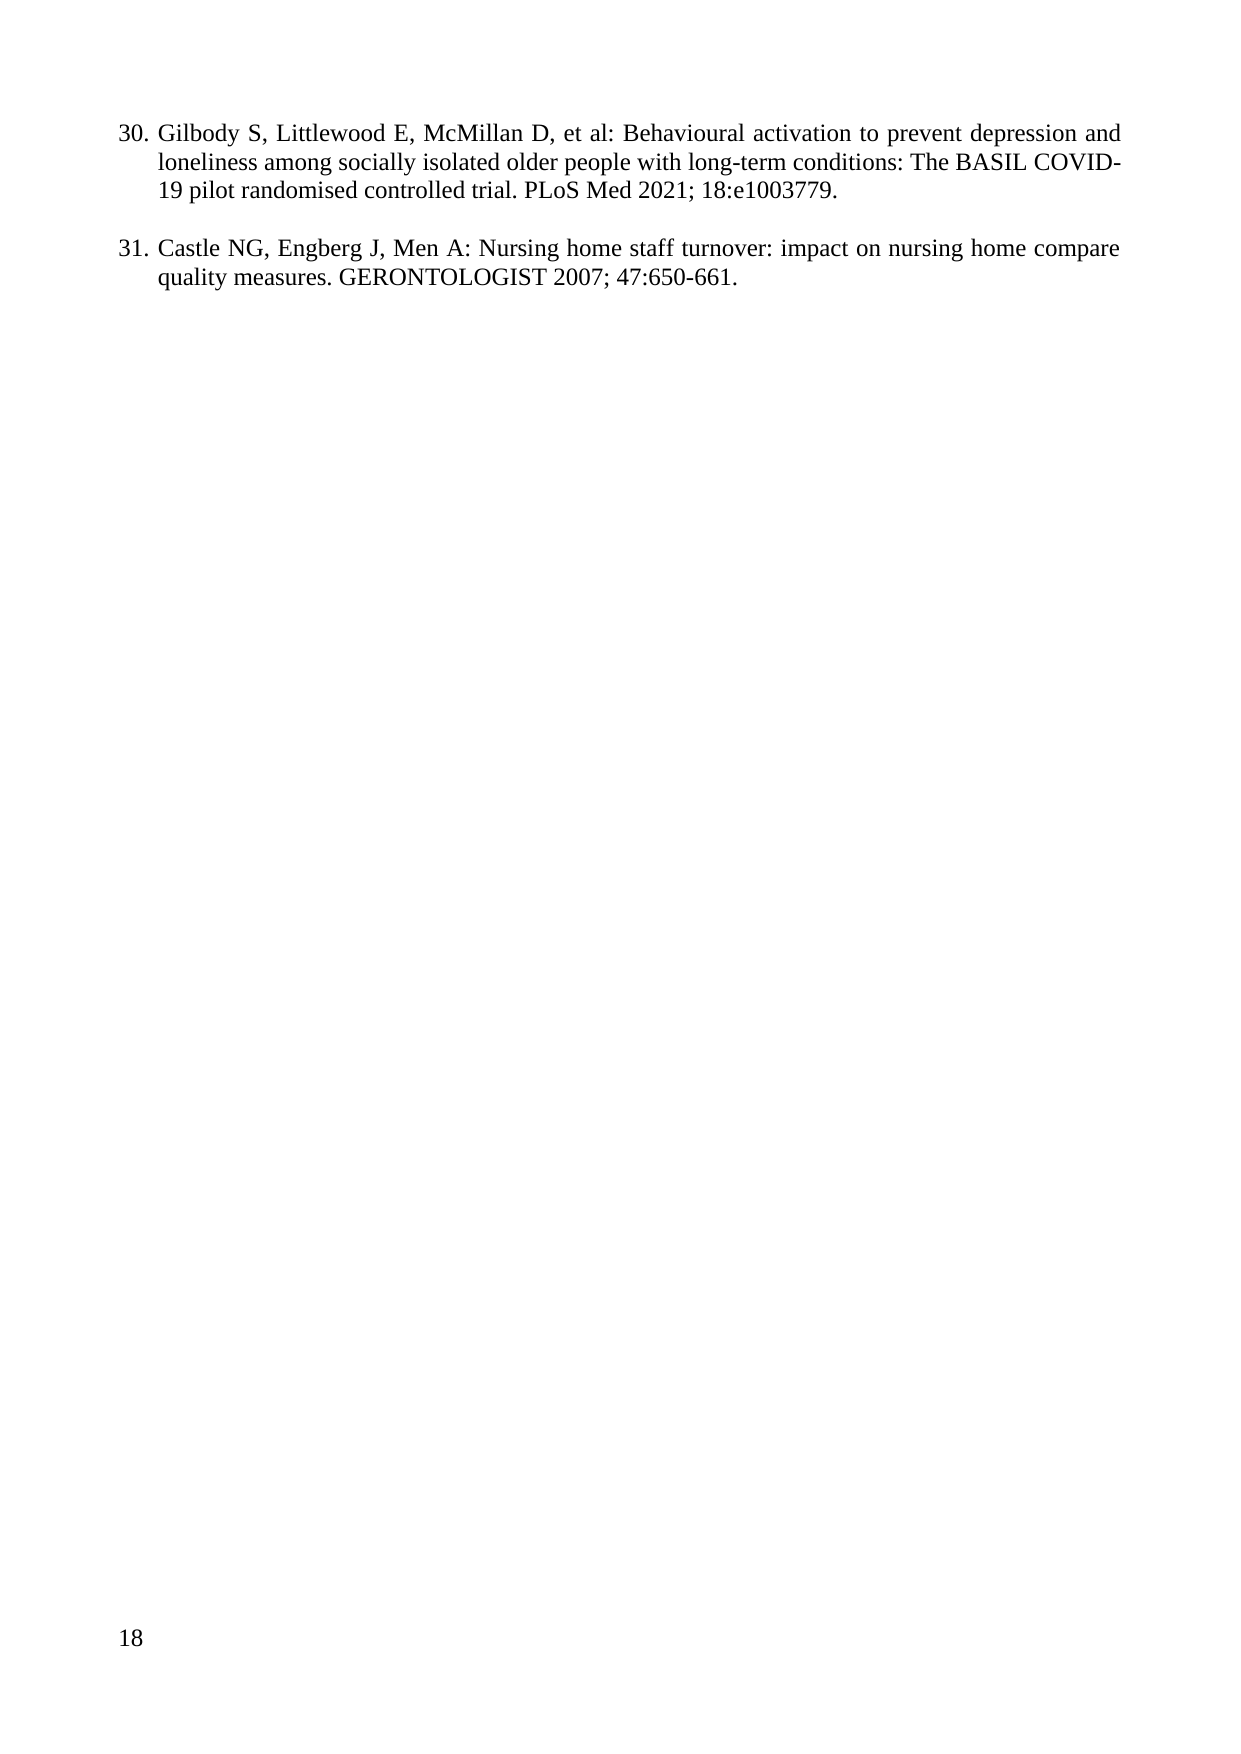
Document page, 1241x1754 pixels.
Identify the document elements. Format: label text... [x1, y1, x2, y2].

text 31. Castle NG, Engberg J, Men A: Nursing home staff turnover: impact on nursing home compare quality measures. GERONTOLOGIST 2007; 47:650-661. [118, 233, 1122, 291]
text 30. Gilbody S, Littlewood E, McMillan D, et al: Behavioural activation to prevent depression and loneliness among socially isolated older people with long-term conditions: The BASIL COVID-19 pilot randomised controlled trial. PLoS Med 2021; 18:e1003779. [118, 118, 1122, 204]
